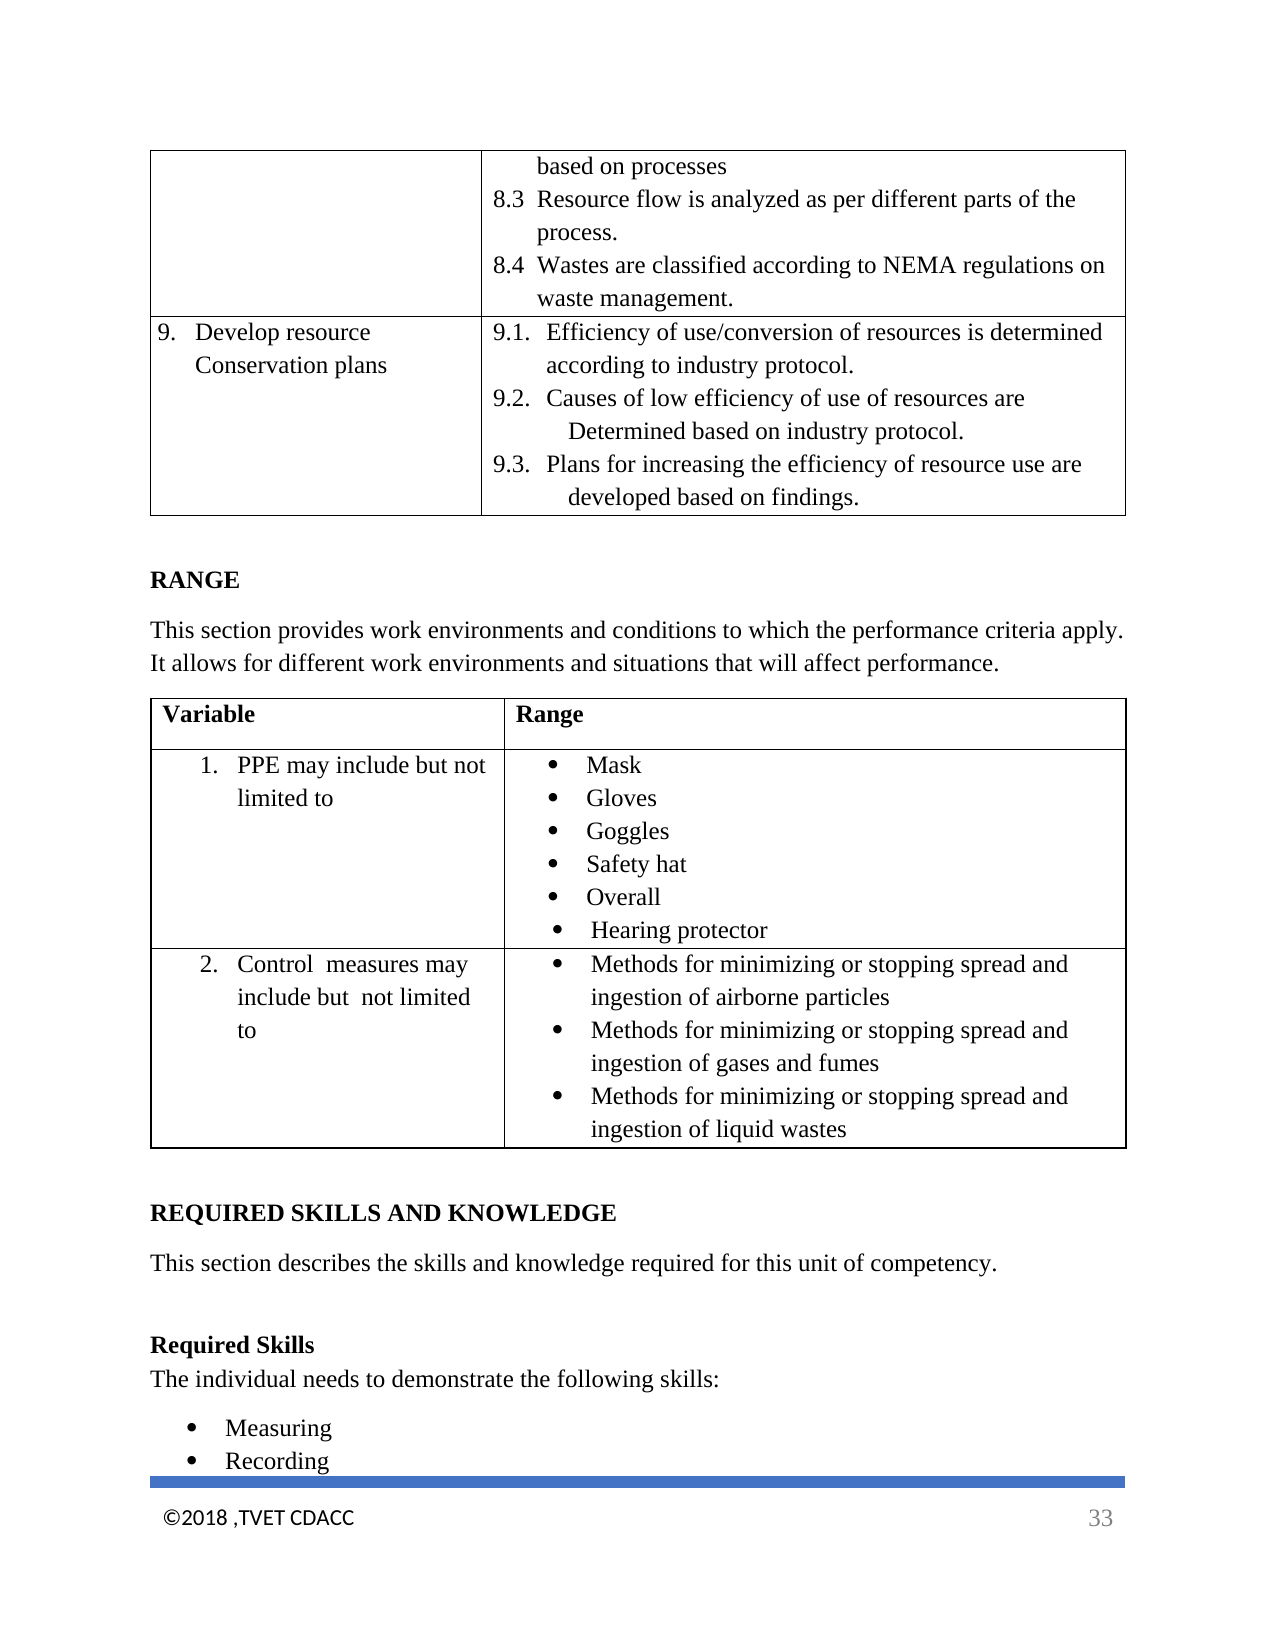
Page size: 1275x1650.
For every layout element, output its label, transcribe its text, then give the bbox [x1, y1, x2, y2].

table_cell Develop resource Conservation plans [151, 317, 481, 514]
text Required Skills [150, 1331, 1125, 1359]
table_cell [151, 151, 481, 316]
table_header Variable [152, 699, 504, 748]
list Measuring [187, 1413, 1125, 1442]
text This section describes the skills and knowledge required for this unit of competency. [150, 1248, 1125, 1277]
text REQUIRED SKILLS AND KNOWLEDGE [150, 1198, 1125, 1227]
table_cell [482, 151, 1125, 316]
table_cell Mask Gloves Goggles Safety hat Overall Hearing protector [505, 750, 1125, 948]
table_cell Methods for minimizing or stopping spread and ingestion of airborne particles Methods for minimizing or stopping spread and ingestion of gases and fumes Methods for minimizing or stopping spread and ingestion of liquid wastes [505, 949, 1125, 1147]
text RANGE [150, 565, 1125, 594]
table_cell Control measures may include but not limited to [152, 949, 504, 1147]
table_cell 9.1. Efficiency of use/conversion of resources is determined according to industry protocol. 9.2. Causes of low efficiency of use of resources are Determined based on industry protocol. 9.3. Plans for increasing the efficiency of resource use are developed based on findings. [482, 317, 1125, 514]
text The individual needs to demonstrate the following skills: [150, 1364, 1125, 1392]
list Recording [187, 1446, 1125, 1475]
table_header Range [505, 699, 1125, 748]
text This section provides work environments and conditions to which the performance criteria apply. It allows for different work environments and situations that will affect performance. [150, 615, 1125, 677]
table_cell PPE may include but not limited to [152, 750, 504, 948]
